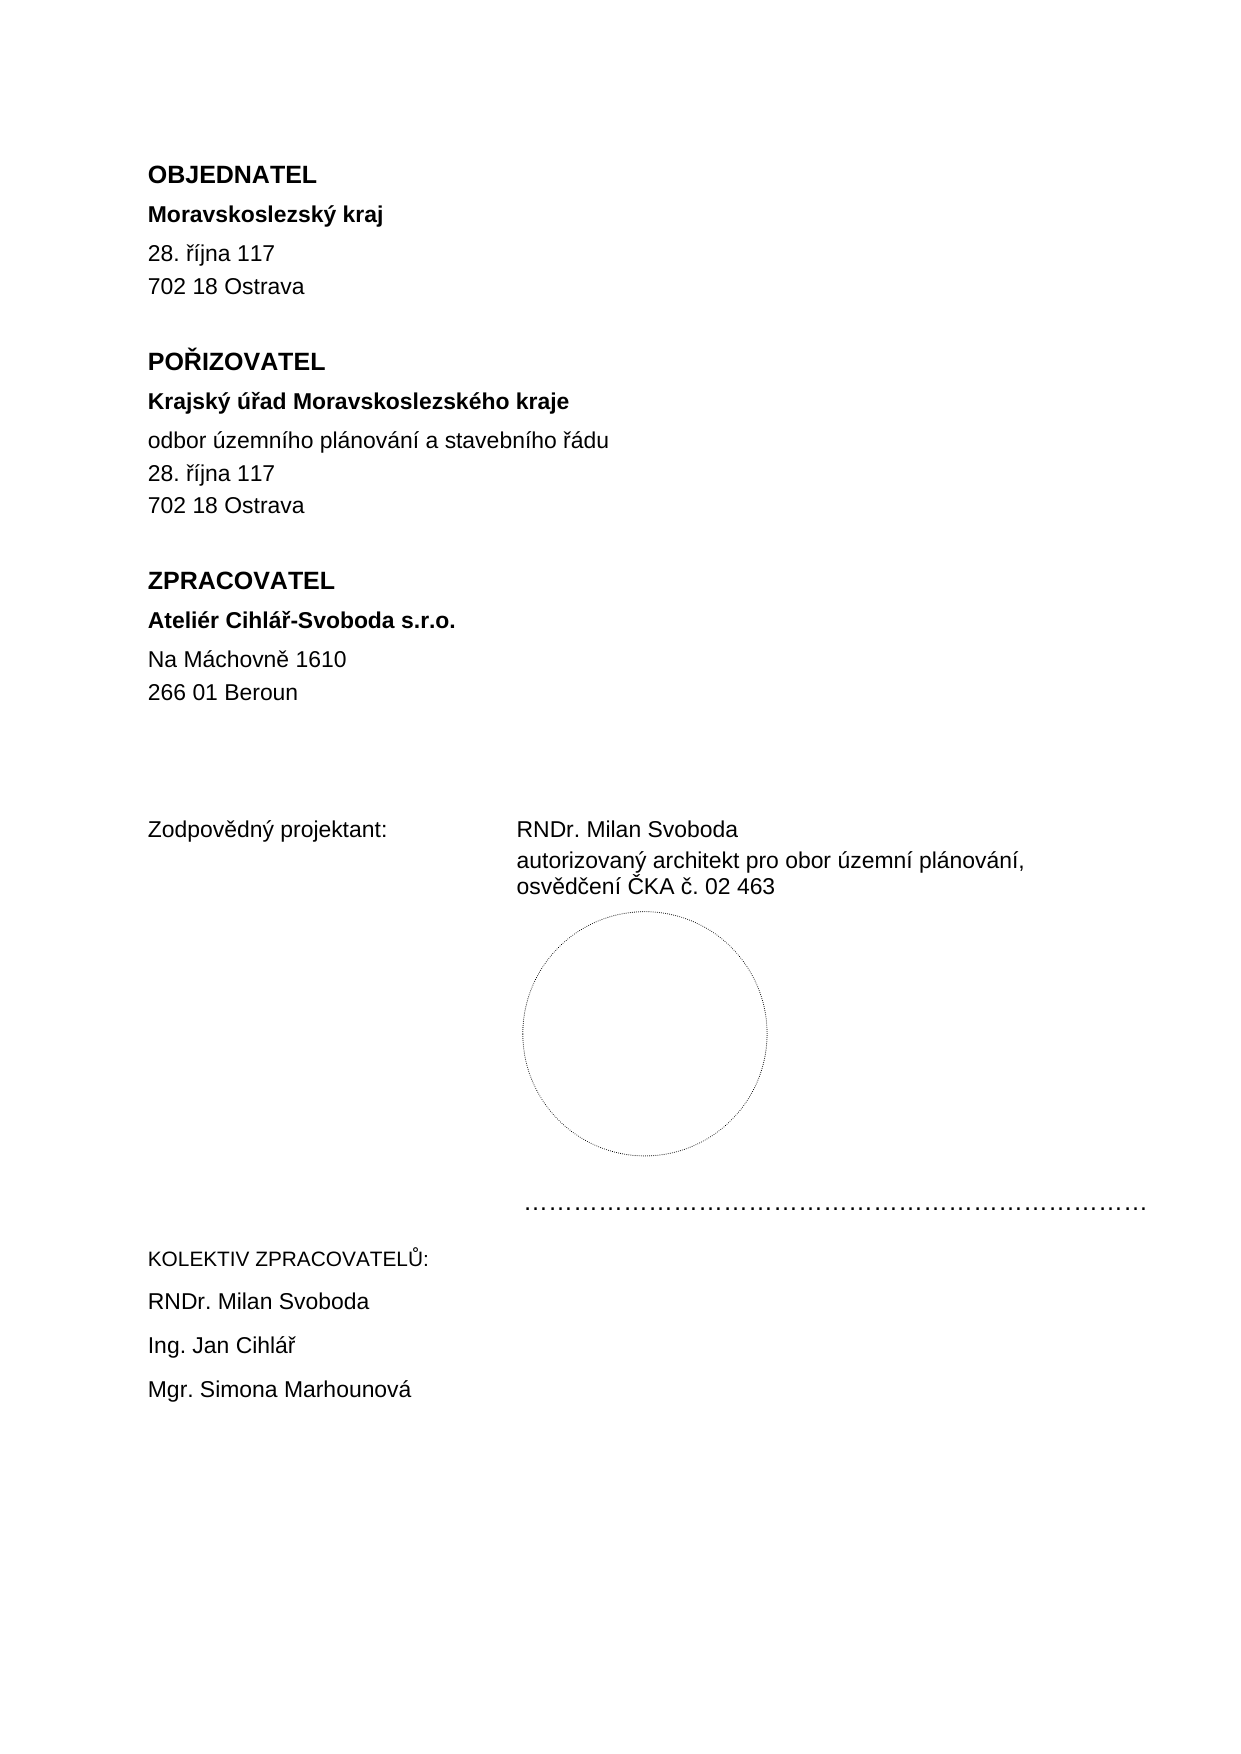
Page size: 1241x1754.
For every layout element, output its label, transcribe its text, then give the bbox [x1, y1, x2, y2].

text autorizovaný architekt pro obor územní plánování, osvědčení ČKA č. 02 463 [516, 847, 1137, 899]
text 702 18 Ostrava [148, 492, 1092, 518]
text 702 18 Ostrava [148, 273, 1092, 299]
text Objednatel [148, 160, 1090, 189]
text 28. října 117 [148, 459, 1092, 486]
text RNDr. Milan Svoboda [148, 1288, 1092, 1315]
text Moravskoslezský kraj [148, 201, 1092, 228]
text Zodpovědný projektant: RNDr. Milan Svoboda [148, 816, 1092, 843]
text Na Máchovně 1610 [148, 646, 1092, 672]
text Mgr. Simona Marhounová [148, 1376, 1092, 1403]
text Kolektiv zpracovatelů: [148, 1247, 1092, 1271]
text 266 01 Beroun [148, 679, 1092, 705]
text Pořizovatel [148, 347, 1090, 376]
text 28. října 117 [148, 240, 1092, 267]
text odbor územního plánování a stavebního řádu [148, 427, 1092, 453]
text ZPRACOVATEL [148, 566, 1090, 595]
text Ing. Jan Cihlář [148, 1332, 1092, 1359]
table_header ………………………………………………………………… [517, 906, 1172, 1222]
text Krajský úřad Moravskoslezského kraje [148, 388, 1092, 414]
text Ateliér Cihlář-Svoboda s.r.o. [148, 607, 1092, 633]
